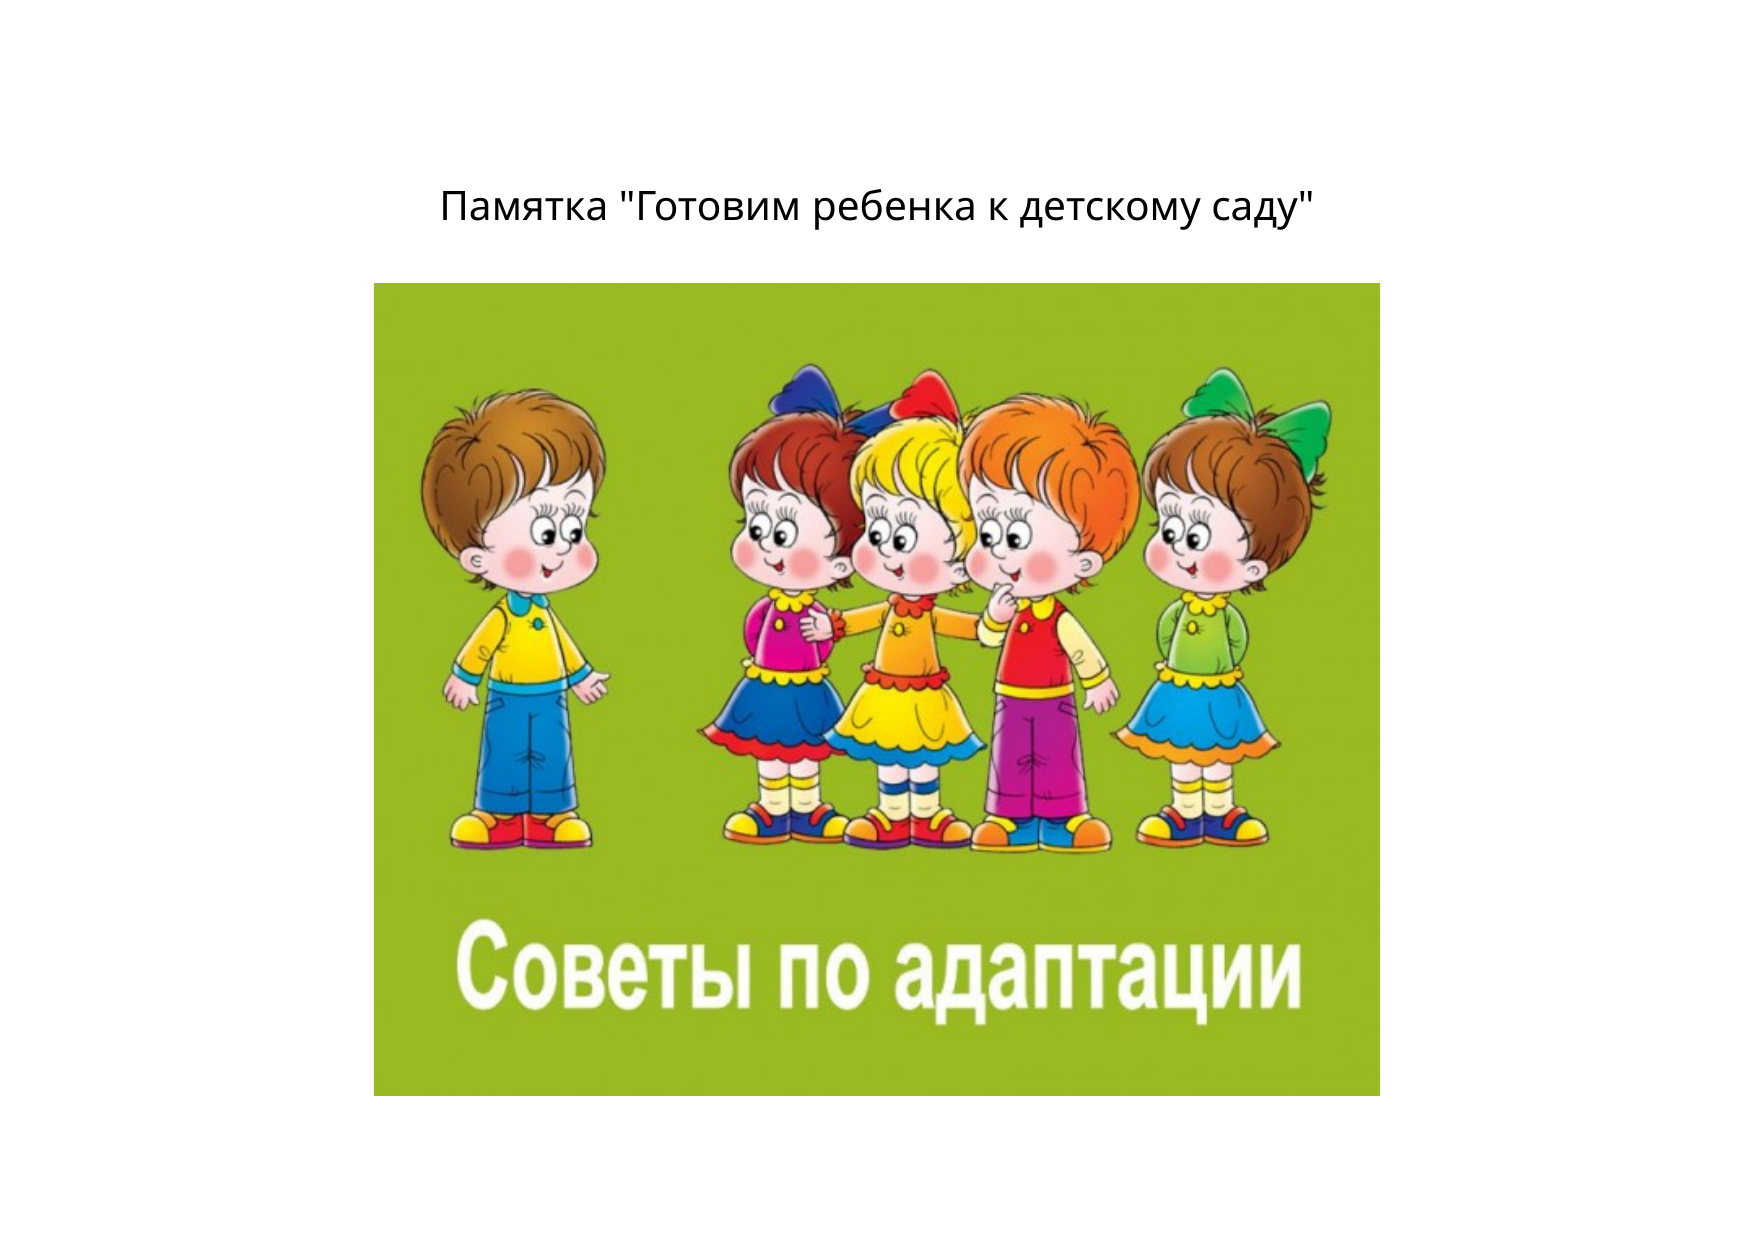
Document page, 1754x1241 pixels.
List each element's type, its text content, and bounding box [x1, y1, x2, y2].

picture [373, 283, 1380, 1096]
table_header [118, 284, 1636, 1111]
text Памятка "Готовим ребенка к детскому саду" [118, 177, 1636, 232]
